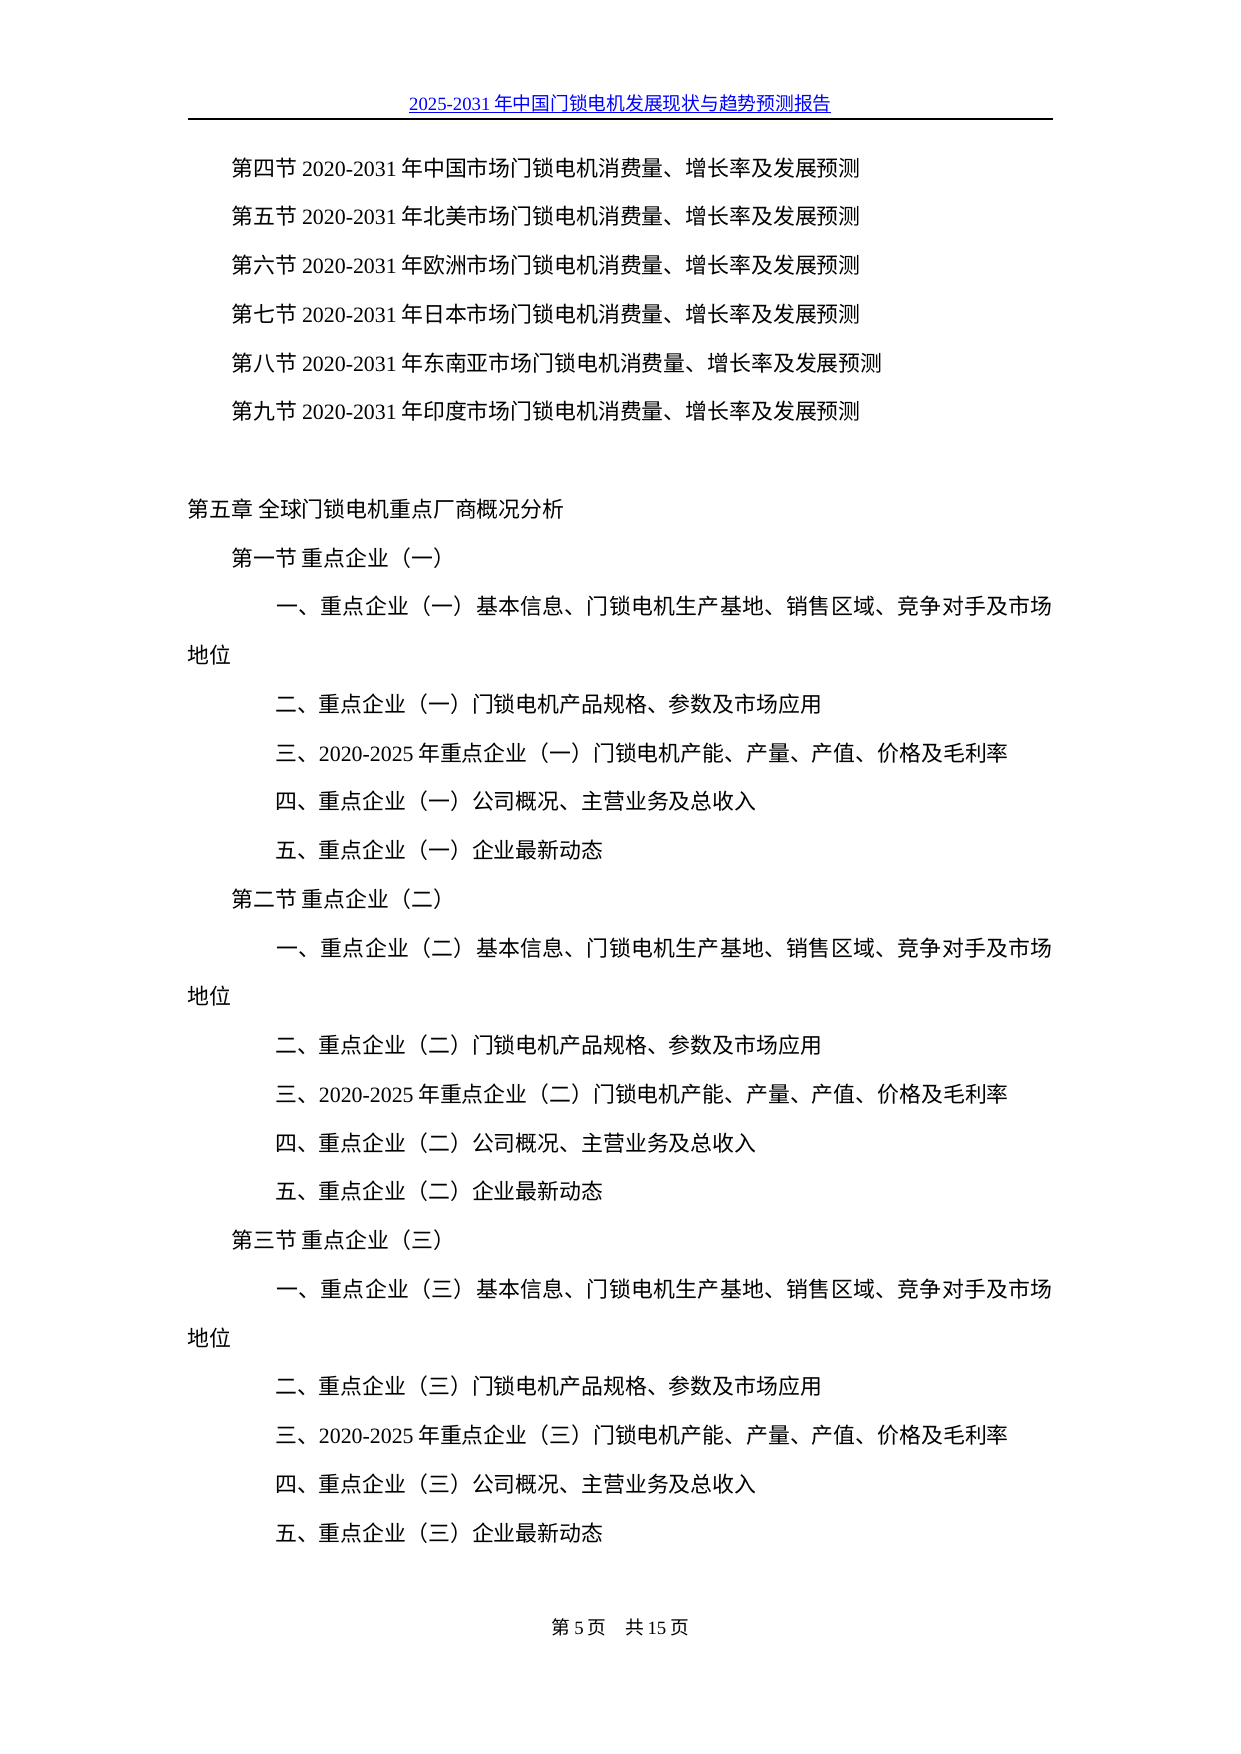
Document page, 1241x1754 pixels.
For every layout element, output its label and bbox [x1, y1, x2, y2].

text [187, 150, 1053, 1548]
